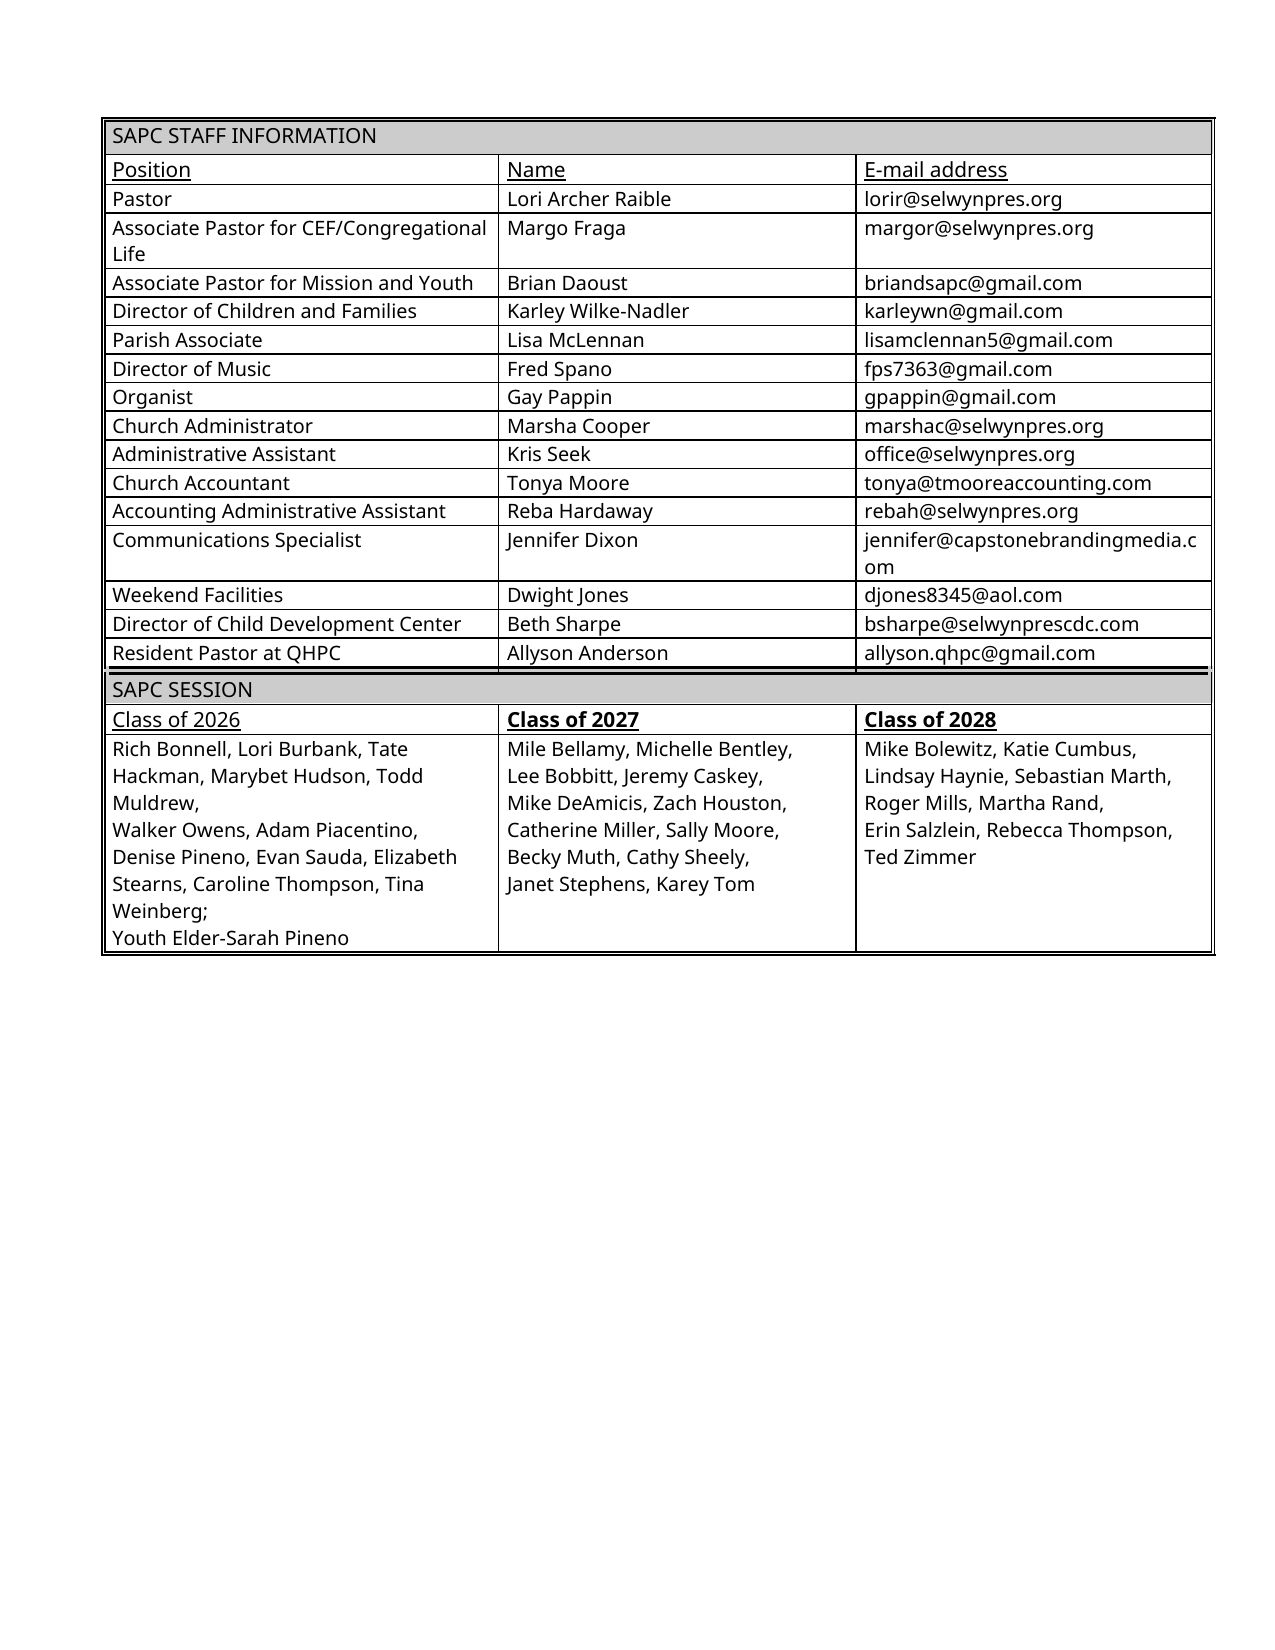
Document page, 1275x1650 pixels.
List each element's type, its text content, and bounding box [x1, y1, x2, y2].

table_cell Brian Daoust [499, 269, 855, 296]
table_cell gpappin@gmail.com [857, 383, 1211, 410]
table_cell SAPC SESSION [104, 666, 1213, 703]
table_cell Lisa McLennan [499, 326, 855, 353]
table_cell rebah@selwynpres.org [857, 498, 1211, 524]
table_cell karleywn@gmail.com [857, 298, 1211, 325]
table_cell Accounting Administrative Assistant [106, 498, 498, 524]
table_cell Beth Sharpe [499, 610, 855, 637]
table_cell Communications Specialist [106, 526, 498, 580]
table_cell Jennifer Dixon [499, 526, 855, 580]
table_cell djones8345@aol.com [857, 582, 1211, 609]
table_cell margor@selwynpres.org [857, 214, 1211, 268]
table_cell allyson.qhpc@gmail.com [857, 639, 1211, 666]
table_cell Kris Seek [499, 441, 855, 467]
table_cell Class of 2028 [857, 705, 1211, 733]
table_cell marshac@selwynpres.org [857, 412, 1211, 439]
table_cell Name [499, 155, 855, 184]
table_cell Director of Music [106, 355, 498, 382]
table_cell Dwight Jones [499, 582, 855, 609]
table_cell Associate Pastor for CEF/Congregational Life [106, 214, 498, 268]
table_cell Tonya Moore [499, 469, 855, 496]
table_cell fps7363@gmail.com [857, 355, 1211, 382]
table_cell Marsha Cooper [499, 412, 855, 439]
table_cell Class of 2027 [499, 705, 855, 733]
table_cell briandsapc@gmail.com [857, 269, 1211, 296]
table_cell jennifer@capstonebrandingmedia.com [857, 526, 1211, 580]
table_cell Organist [106, 383, 498, 410]
table_cell Class of 2026 [106, 705, 498, 733]
table_cell Position [106, 155, 498, 184]
table_cell Church Accountant [106, 469, 498, 496]
table_cell Director of Children and Families [106, 298, 498, 325]
table_cell Associate Pastor for Mission and Youth [106, 269, 498, 296]
table_cell Church Administrator [106, 412, 498, 439]
table_cell E-mail address [857, 155, 1211, 184]
table_cell Mile Bellamy, Michelle Bentley, Lee Bobbitt, Jeremy Caskey, Mike DeAmicis, Zach Houston, Catherine Miller, Sally Moore, Becky Muth, Cathy Sheely, Janet Stephens, Karey Tom [499, 735, 855, 951]
table_cell lisamclennan5@gmail.com [857, 326, 1211, 353]
table_cell Weekend Facilities [106, 582, 498, 609]
table_cell Parish Associate [106, 326, 498, 353]
table_cell Lori Archer Raible [499, 185, 855, 212]
table_cell lorir@selwynpres.org [857, 185, 1211, 212]
table_cell Mike Bolewitz, Katie Cumbus, Lindsay Haynie, Sebastian Marth, Roger Mills, Martha Rand, Erin Salzlein, Rebecca Thompson, Ted Zimmer [857, 735, 1211, 951]
table_cell Administrative Assistant [106, 441, 498, 467]
table_header SAPC STAFF INFORMATION [106, 122, 1211, 154]
table_cell Fred Spano [499, 355, 855, 382]
table_cell Allyson Anderson [499, 639, 855, 666]
table_cell Margo Fraga [499, 214, 855, 268]
table_cell office@selwynpres.org [857, 441, 1211, 467]
table_cell Reba Hardaway [499, 498, 855, 524]
table_cell Resident Pastor at QHPC [106, 639, 498, 666]
table_cell Rich Bonnell, Lori Burbank, Tate Hackman, Marybet Hudson, Todd Muldrew, Walker Owens, Adam Piacentino, Denise Pineno, Evan Sauda, Elizabeth Stearns, Caroline Thompson, Tina Weinberg; Youth Elder-Sarah Pineno [106, 735, 498, 951]
table_cell Karley Wilke-Nadler [499, 298, 855, 325]
table_cell Gay Pappin [499, 383, 855, 410]
table_cell bsharpe@selwynprescdc.com [857, 610, 1211, 637]
table_cell Pastor [106, 185, 498, 212]
table_cell Director of Child Development Center [106, 610, 498, 637]
table_cell tonya@tmooreaccounting.com [857, 469, 1211, 496]
